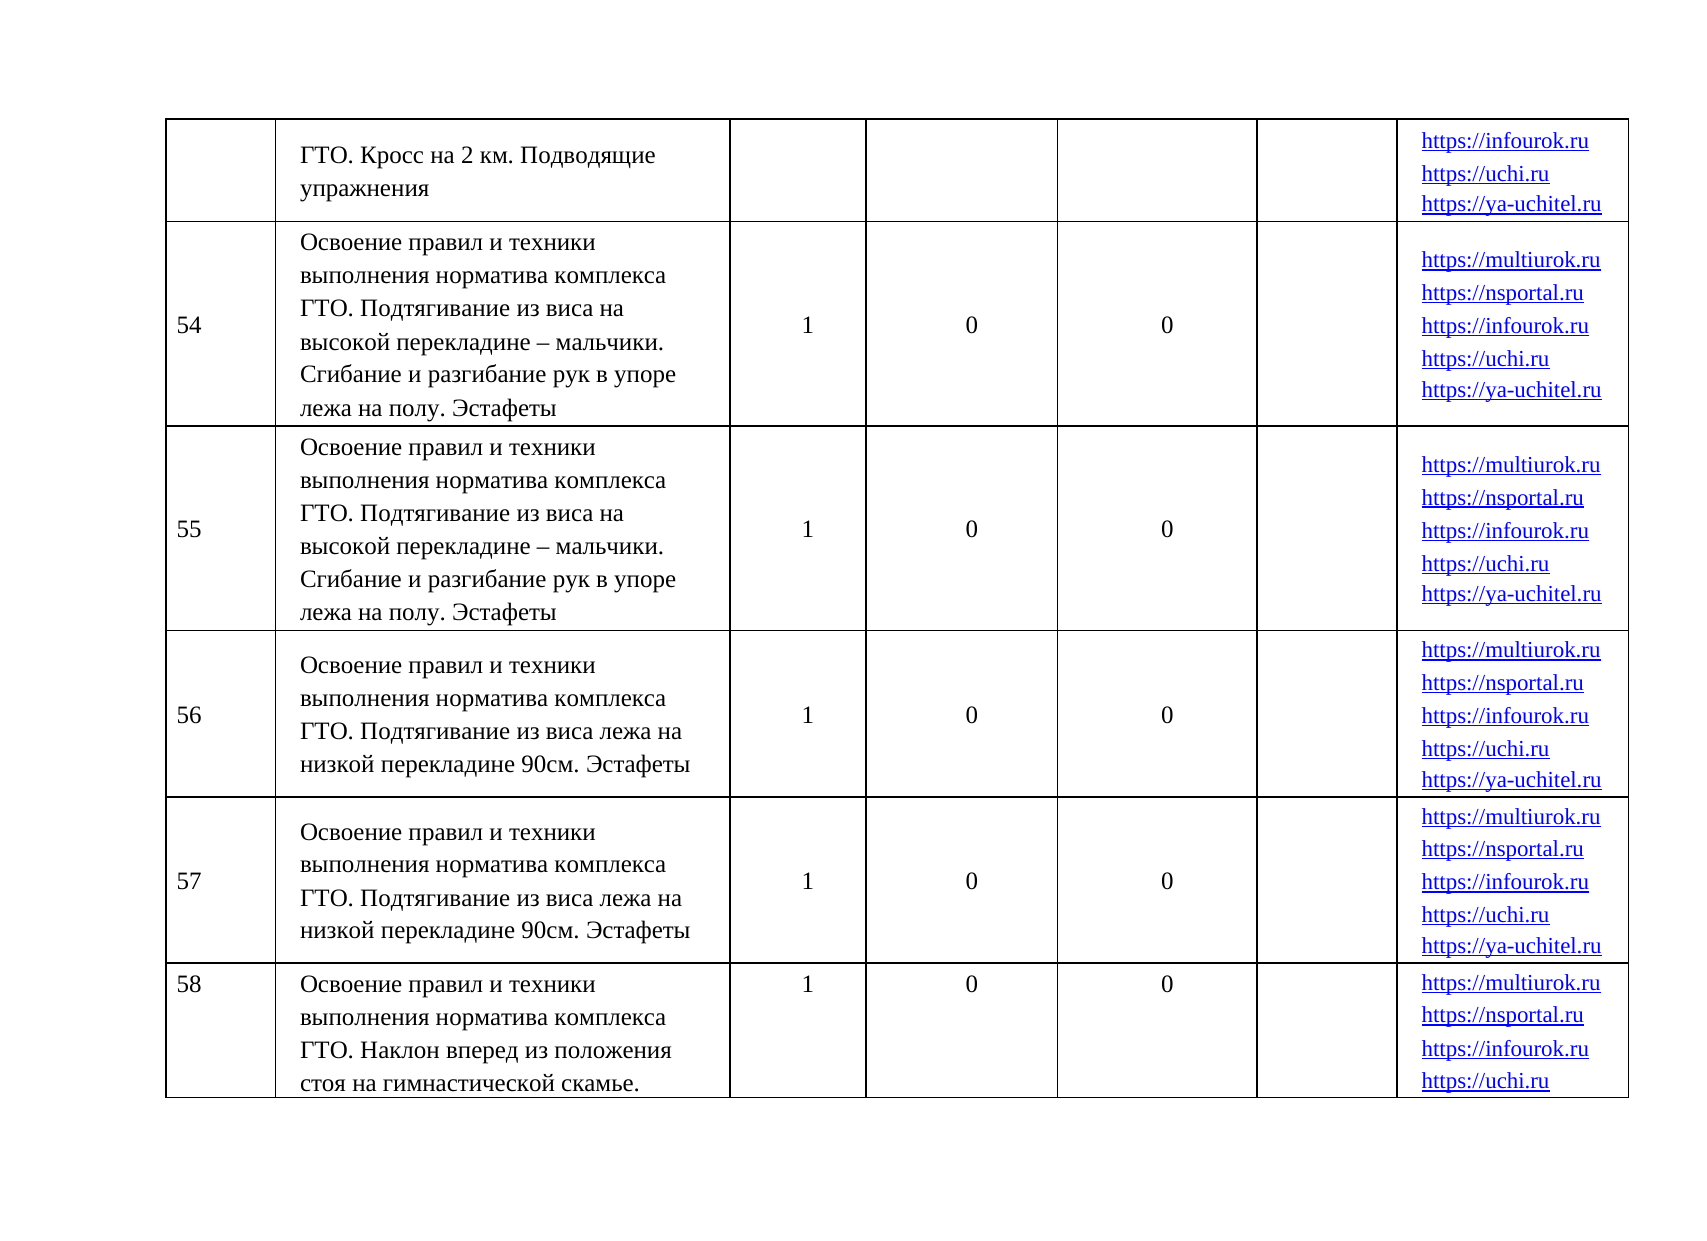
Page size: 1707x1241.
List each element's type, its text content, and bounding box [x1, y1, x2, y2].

table_cell Освоение правил и техники выполнения норматива комплекса ГТО. Подтягивание из виса лежа на низкой перекладине 90см. Эстафеты [276, 798, 729, 962]
table_cell 0 [867, 222, 1057, 425]
table_cell 1 [731, 798, 865, 962]
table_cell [1398, 120, 1628, 221]
table_cell 0 [1058, 120, 1256, 221]
table_cell 0 [867, 964, 1057, 1097]
table_cell 1 [731, 631, 865, 796]
table_cell 0 [1058, 798, 1256, 962]
table_cell 53 [167, 120, 275, 221]
table_cell 0 [867, 798, 1057, 962]
table_cell 1 [731, 427, 865, 630]
table_cell 0 [867, 631, 1057, 796]
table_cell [1398, 964, 1628, 1097]
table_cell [276, 120, 729, 221]
table_cell Освоение правил и техники выполнения норматива комплекса ГТО. Подтягивание из виса лежа на низкой перекладине 90см. Эстафеты [276, 631, 729, 796]
table_cell 58 [167, 964, 275, 1097]
table_cell [1258, 964, 1396, 1097]
table_cell [1258, 798, 1396, 962]
table_cell 0 [1058, 964, 1256, 1097]
table_cell 1 [731, 120, 865, 221]
table_cell 56 [167, 631, 275, 796]
table_cell 0 [1058, 222, 1256, 425]
table_cell 55 [167, 427, 275, 630]
table_cell Освоение правил и техники выполнения норматива комплекса ГТО. Подтягивание из виса на высокой перекладине – мальчики. Сгибание и разгибание рук в упоре лежа на полу. Эстафеты [276, 427, 729, 630]
table_cell 57 [167, 798, 275, 962]
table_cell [276, 964, 729, 1097]
table_cell [1258, 631, 1396, 796]
table_cell 54 [167, 222, 275, 425]
table_cell 0 [867, 120, 1057, 221]
table_cell 1 [731, 222, 865, 425]
table_cell https://multiurok.ru https://nsportal.ru https://infourok.ru https://uchi.ru https://ya-uchitel.ru [1398, 427, 1628, 630]
table_cell [1258, 120, 1396, 221]
table_cell [1258, 427, 1396, 630]
table_cell [1258, 222, 1396, 425]
table_cell 0 [867, 427, 1057, 630]
table_cell Освоение правил и техники выполнения норматива комплекса ГТО. Подтягивание из виса на высокой перекладине – мальчики. Сгибание и разгибание рук в упоре лежа на полу. Эстафеты [276, 222, 729, 425]
table_cell 0 [1058, 631, 1256, 796]
table_cell https://multiurok.ru https://nsportal.ru https://infourok.ru https://uchi.ru https://ya-uchitel.ru [1398, 798, 1628, 962]
table_cell https://multiurok.ru https://nsportal.ru https://infourok.ru https://uchi.ru https://ya-uchitel.ru [1398, 631, 1628, 796]
table_cell 1 [731, 964, 865, 1097]
table_cell https://multiurok.ru https://nsportal.ru https://infourok.ru https://uchi.ru https://ya-uchitel.ru [1398, 222, 1628, 425]
table_cell 0 [1058, 427, 1256, 630]
